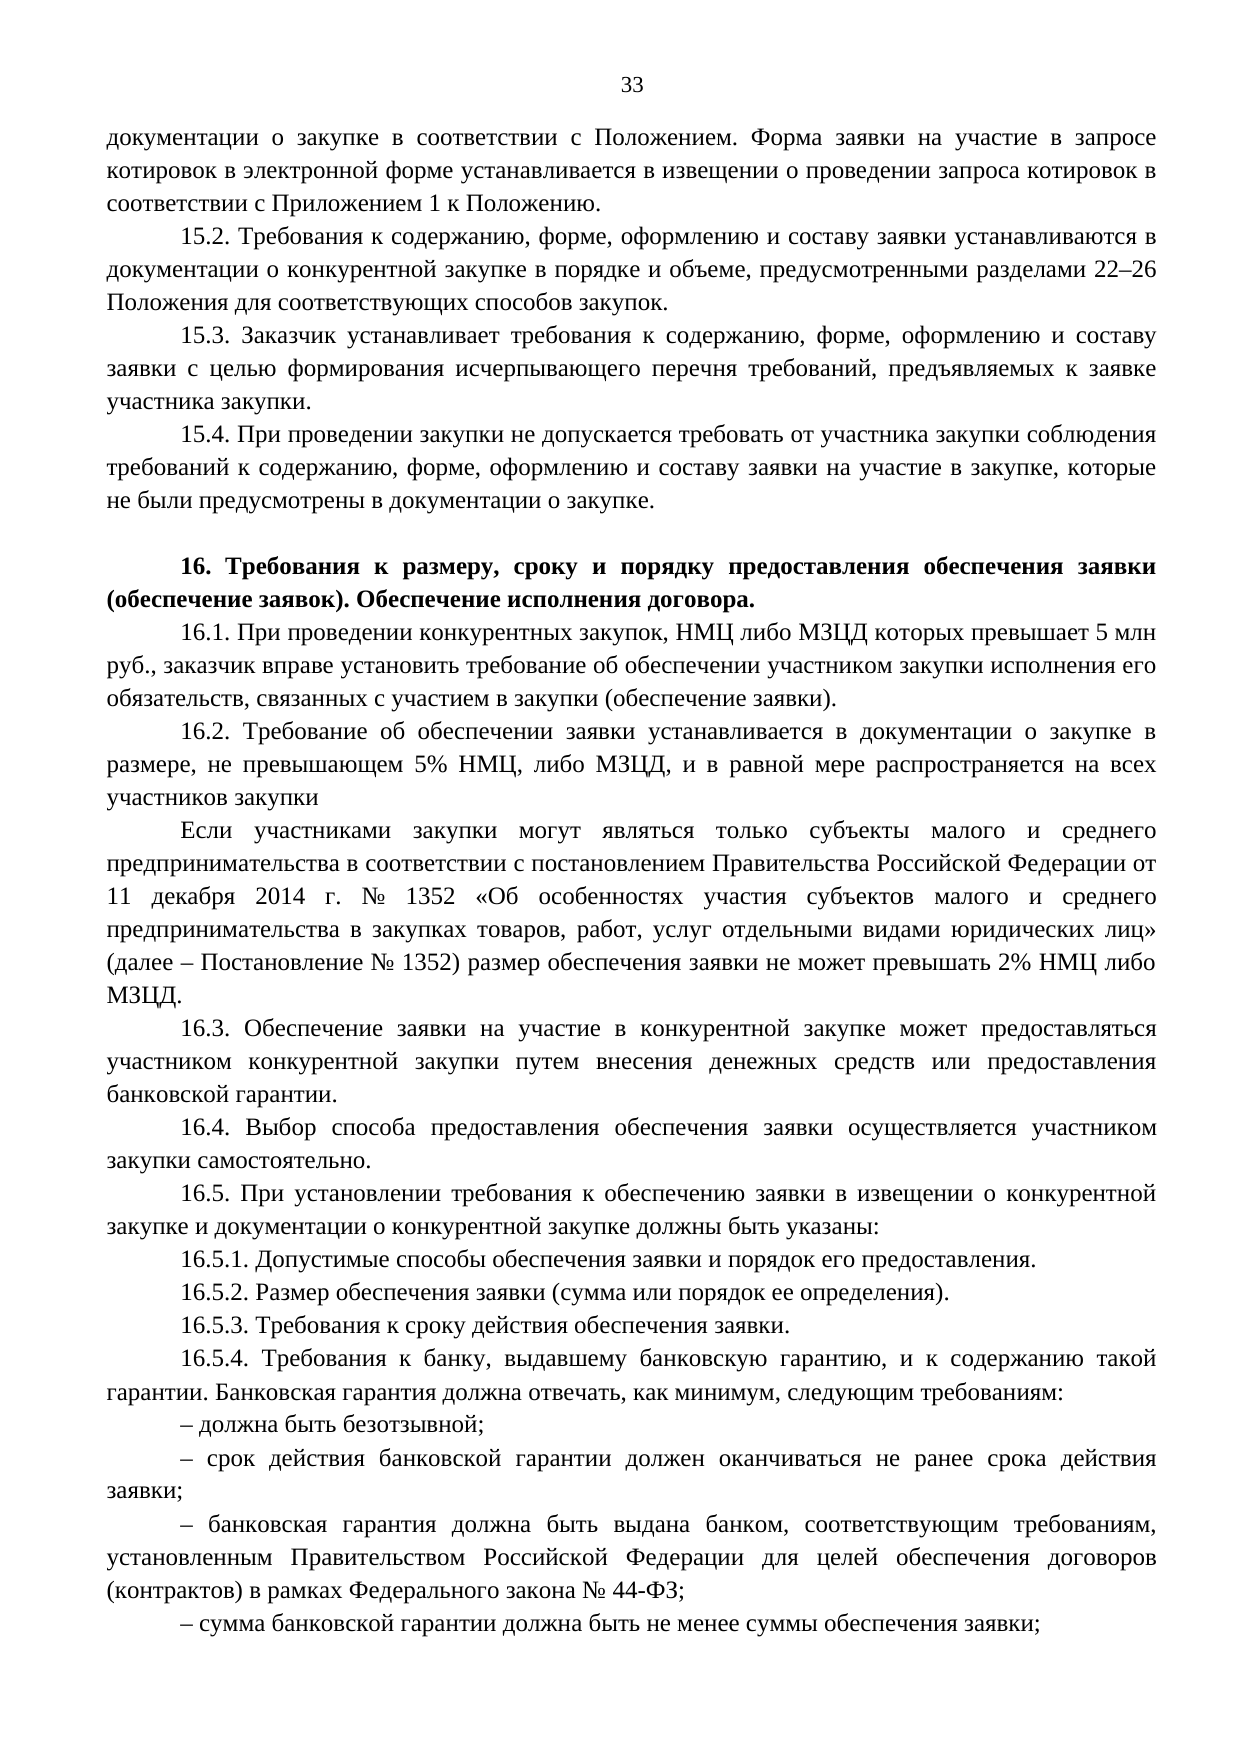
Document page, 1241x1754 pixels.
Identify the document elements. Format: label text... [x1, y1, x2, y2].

text 16.5.4. Требования к банку, выдавшему банковскую гарантию, и к содержанию такой гарантии. Банковская гарантия должна отвечать, как минимум, следующим требованиям: [106, 1343, 1157, 1405]
text 15.2. Требования к содержанию, форме, оформлению и составу заявки устанавливаются в документации о конкурентной закупке в порядке и объеме, предусмотренными разделами 22–26 Положения для соответствующих способов закупок. [106, 221, 1157, 316]
text 16. Требования к размеру, сроку и порядку предоставления обеспечения заявки (обеспечение заявок). Обеспечение исполнения договора. [106, 551, 1157, 613]
text – сумма банковской гарантии должна быть не менее суммы обеспечения заявки; [106, 1608, 1157, 1636]
text 15.4. При проведении закупки не допускается требовать от участника закупки соблюдения требований к содержанию, форме, оформлению и составу заявки на участие в закупке, которые не были предусмотрены в документации о закупке. [106, 419, 1157, 514]
text 16.4. Выбор способа предоставления обеспечения заявки осуществляется участником закупки самостоятельно. [106, 1112, 1157, 1174]
text 16.5.2. Размер обеспечения заявки (сумма или порядок ее определения). [106, 1277, 1157, 1306]
text – срок действия банковской гарантии должен оканчиваться не ранее срока действия заявки; [106, 1443, 1157, 1504]
text – должна быть безотзывной; [106, 1409, 1157, 1438]
text 16.2. Требование об обеспечении заявки устанавливается в документации о закупке в размере, не превышающем 5% НМЦ, либо МЗЦД, и в равной мере распространяется на всех участников закупки [106, 716, 1157, 811]
text 15.3. Заказчик устанавливает требования к содержанию, форме, оформлению и составу заявки с целью формирования исчерпывающего перечня требований, предъявляемых к заявке участника закупки. [106, 320, 1157, 415]
text 16.1. При проведении конкурентных закупок, НМЦ либо МЗЦД которых превышает 5 млн руб., заказчик вправе установить требование об обеспечении участником закупки исполнения его обязательств, связанных с участием в закупки (обеспечение заявки). [106, 617, 1157, 712]
text – банковская гарантия должна быть выдана банком, соответствующим требованиям, установленным Правительством Российской Федерации для целей обеспечения договоров (контрактов) в рамках Федерального закона № 44-ФЗ; [106, 1509, 1157, 1603]
text 16.5. При установлении требования к обеспечению заявки в извещении о конкурентной закупке и документации о конкурентной закупке должны быть указаны: [106, 1178, 1157, 1240]
text 16.5.3. Требования к сроку действия обеспечения заявки. [106, 1311, 1157, 1339]
text 16.5.1. Допустимые способы обеспечения заявки и порядок его предоставления. [106, 1244, 1157, 1273]
text 16.3. Обеспечение заявки на участие в конкурентной закупке может предоставляться участником конкурентной закупки путем внесения денежных средств или предоставления банковской гарантии. [106, 1013, 1157, 1108]
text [106, 122, 1157, 217]
text Если участниками закупки могут являться только субъекты малого и среднего предпринимательства в соответствии с постановлением Правительства Российской Федерации от 11 декабря 2014 г. № 1352 «Об особенностях участия субъектов малого и среднего предпринимательства в закупках товаров, работ, услуг отдельными видами юридических лиц» (далее – Постановление № 1352) размер обеспечения заявки не может превышать 2% НМЦ либо МЗЦД. [106, 815, 1157, 1009]
